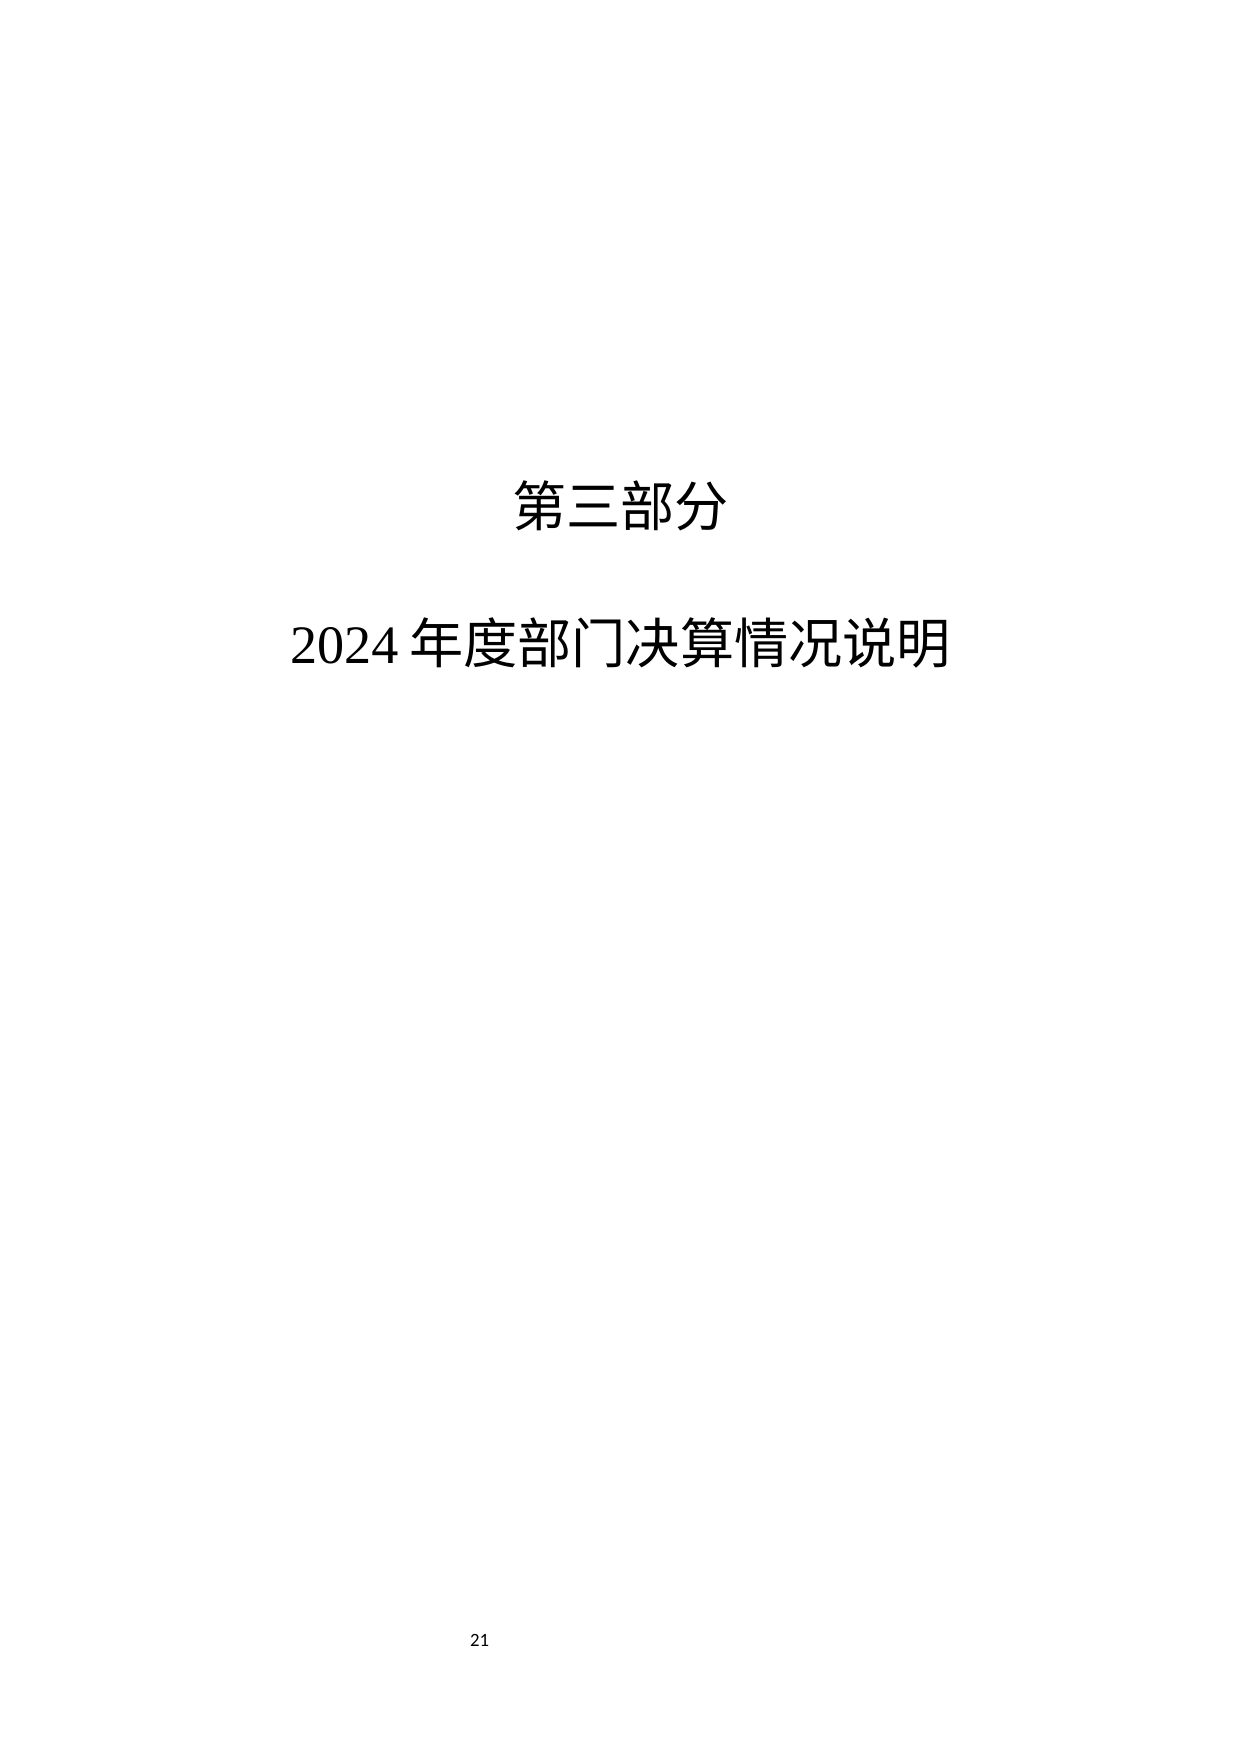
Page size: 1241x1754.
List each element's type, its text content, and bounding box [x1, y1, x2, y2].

text 2024年度部门决算情况说明 [165, 591, 1075, 689]
text 第三部分 [165, 454, 1075, 552]
